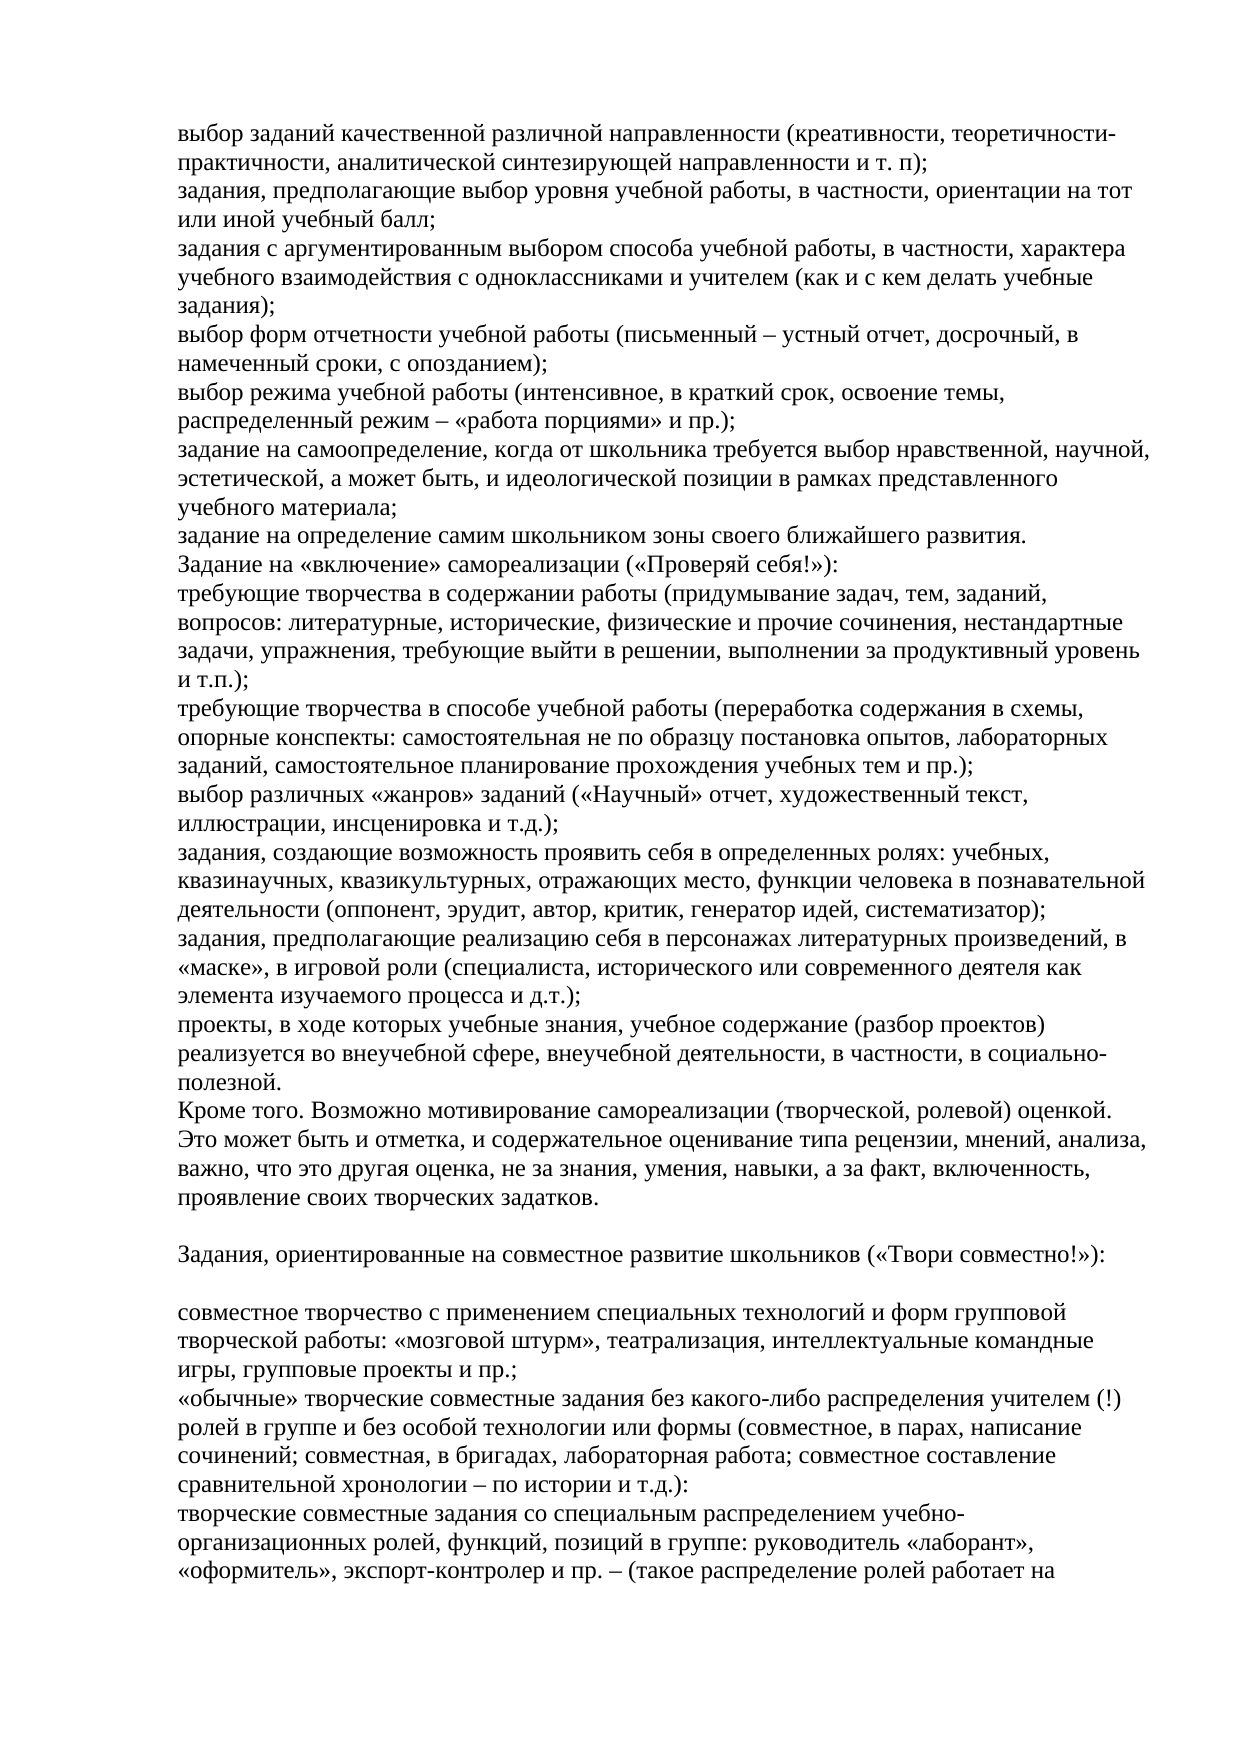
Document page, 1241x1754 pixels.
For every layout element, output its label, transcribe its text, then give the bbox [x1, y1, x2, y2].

text задание на самоопределение, когда от школьника требуется выбор нравственной, научной, эстетической, а может быть, и идеологической позиции в рамках представленного учебного материала; [177, 434, 1152, 521]
text Задание на «включение» самореализации («Проверяй себя!»): [177, 549, 1152, 578]
text задания, создающие возможность проявить себя в определенных ролях: учебных, квазинаучных, квазикультурных, отражающих место, функции человека в познавательной деятельности (оппонент, эрудит, автор, критик, генератор идей, систематизатор); [177, 837, 1152, 923]
text выбор заданий качественной различной направленности (креативности, теоретичности-практичности, аналитической синтезирующей направленности и т. п); [177, 118, 1152, 176]
text Задания, ориентированные на совместное развитие школьников («Твори совместно!»): [177, 1239, 1152, 1268]
text требующие творчества в способе учебной работы (переработка содержания в схемы, опорные конспекты: самостоятельная не по образцу постановка опытов, лабораторных заданий, самостоятельное планирование прохождения учебных тем и пр.); [177, 693, 1152, 779]
text выбор форм отчетности учебной работы (письменный – устный отчет, досрочный, в намеченный сроки, с опозданием); [177, 319, 1152, 377]
text задания с аргументированным выбором способа учебной работы, в частности, характера учебного взаимодействия с одноклассниками и учителем (как и с кем делать учебные задания); [177, 233, 1152, 319]
text задания, предполагающие реализацию себя в персонажах литературных произведений, в «маске», в игровой роли (специалиста, исторического или современного деятеля как элемента изучаемого процесса и д.т.); [177, 923, 1152, 1009]
text Кроме того. Возможно мотивирование самореализации (творческой, ролевой) оценкой. Это может быть и отметка, и содержательное оценивание типа рецензии, мнений, анализа, важно, что это другая оценка, не за знания, умения, навыки, а за факт, включенность, проявление своих творческих задатков. [177, 1096, 1152, 1211]
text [177, 1498, 1152, 1584]
text проекты, в ходе которых учебные знания, учебное содержание (разбор проектов) реализуется во внеучебной сфере, внеучебной деятельности, в частности, в социально-полезной. [177, 1009, 1152, 1096]
text выбор режима учебной работы (интенсивное, в краткий срок, освоение темы, распределенный режим – «работа порциями» и пр.); [177, 377, 1152, 434]
text выбор различных «жанров» заданий («Научный» отчет, художественный текст, иллюстрации, инсценировка и т.д.); [177, 779, 1152, 837]
text задания, предполагающие выбор уровня учебной работы, в частности, ориентации на тот или иной учебный балл; [177, 176, 1152, 233]
text задание на определение самим школьником зоны своего ближайшего развития. [177, 521, 1152, 549]
text «обычные» творческие совместные задания без какого-либо распределения учителем (!) ролей в группе и без особой технологии или формы (совместное, в парах, написание сочинений; совместная, в бригадах, лабораторная работа; совместное составление сравнительной хронологии – по истории и т.д.): [177, 1383, 1152, 1498]
text совместное творчество с применением специальных технологий и форм групповой творческой работы: «мозговой штурм», театрализация, интеллектуальные командные игры, групповые проекты и пр.; [177, 1297, 1152, 1383]
text требующие творчества в содержании работы (придумывание задач, тем, заданий, вопросов: литературные, исторические, физические и прочие сочинения, нестандартные задачи, упражнения, требующие выйти в решении, выполнении за продуктивный уровень и т.п.); [177, 578, 1152, 693]
